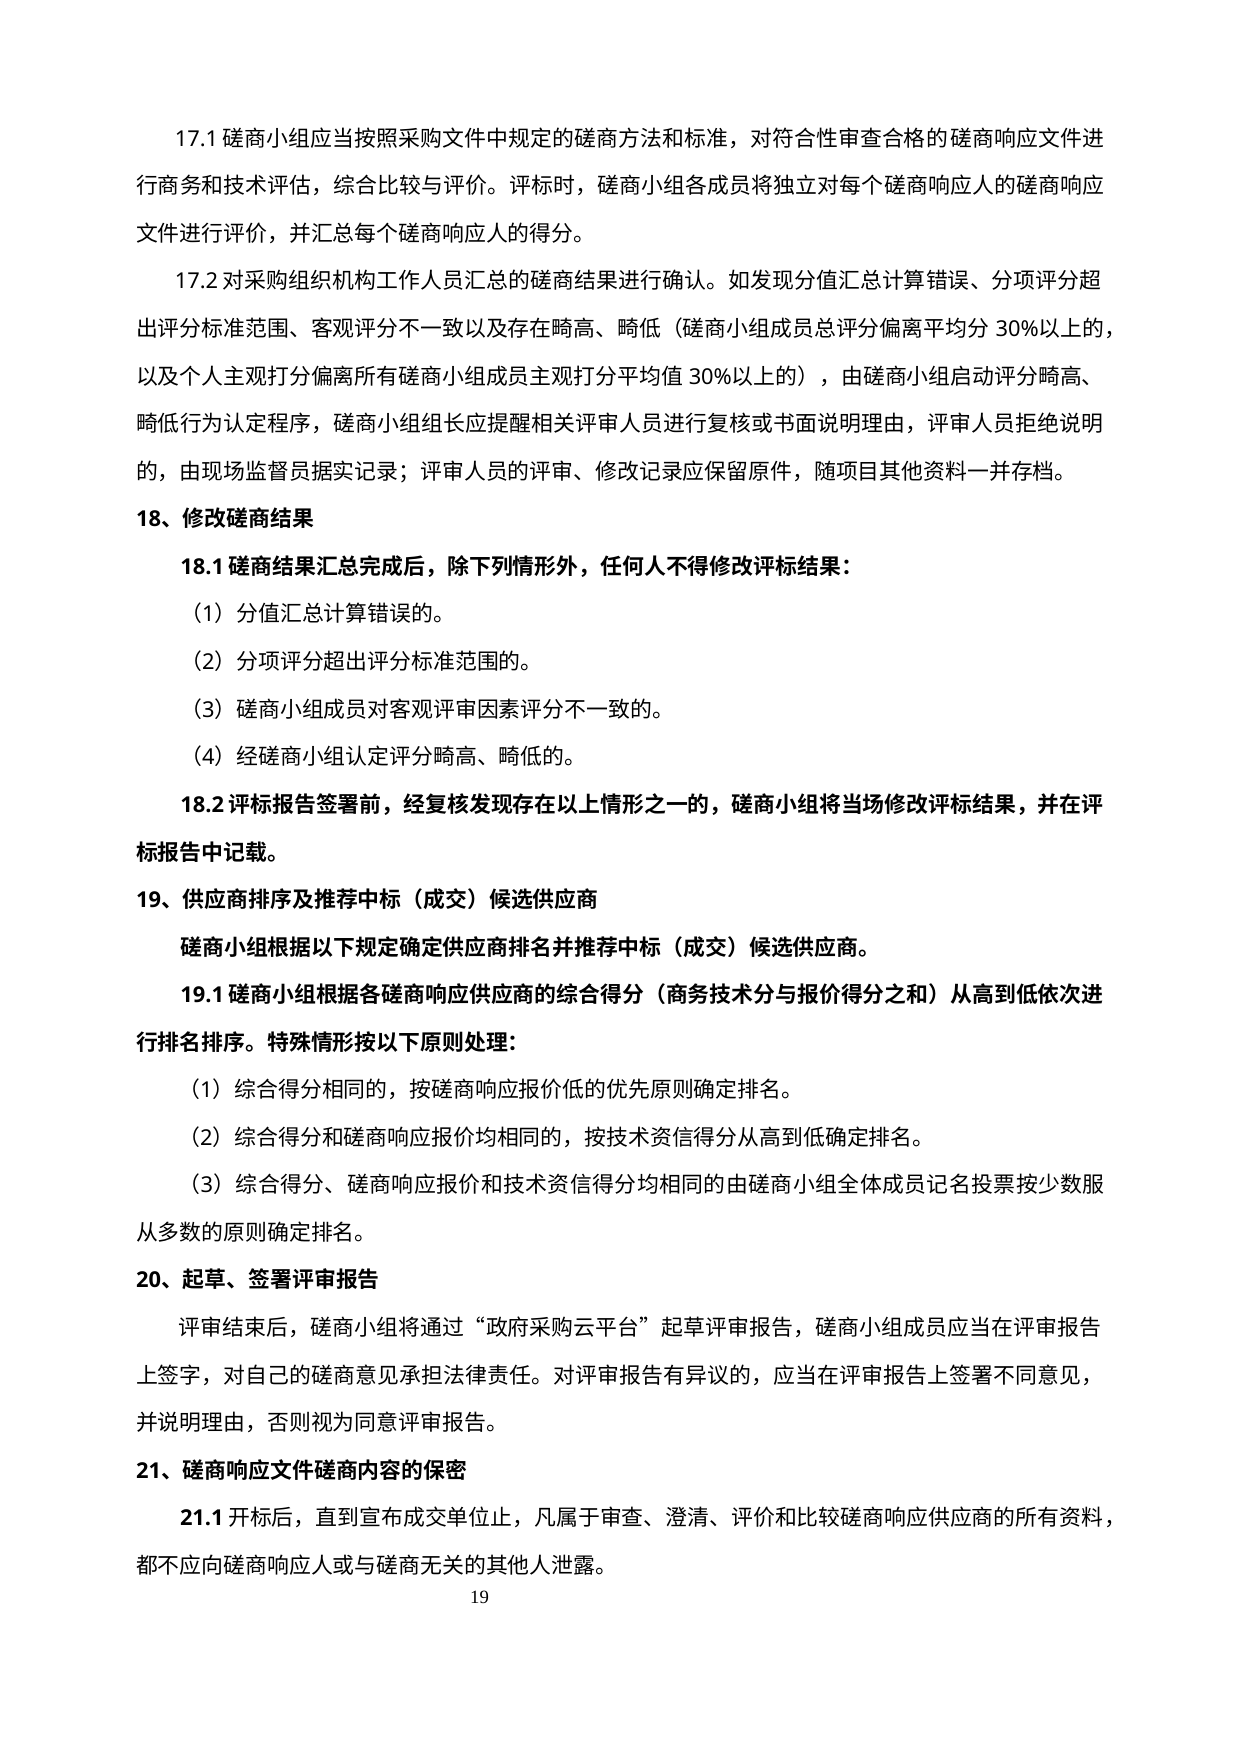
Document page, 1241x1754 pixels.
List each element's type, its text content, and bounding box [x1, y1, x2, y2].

text （1）综合得分相同的，按磋商响应报价低的优先原则确定排名。 [136, 1072, 1104, 1104]
text （4）经磋商小组认定评分畸高、畸低的。 [136, 739, 1104, 771]
text 19、供应商排序及推荐中标（成交）候选供应商 [136, 882, 1104, 914]
text （2）综合得分和磋商响应报价均相同的，按技术资信得分从高到低确定排名。 [136, 1120, 1104, 1152]
text 评审结束后，磋商小组将通过“政府采购云平台”起草评审报告，磋商小组成员应当在评审报告上签字，对自己的磋商意见承担法律责任。对评审报告有异议的，应当在评审报告上签署不同意见，并说明理由，否则视为同意评审报告。 [136, 1310, 1104, 1437]
text （1）分值汇总计算错误的。 [136, 596, 1104, 628]
text 18、修改磋商结果 [136, 501, 1104, 533]
text （2）分项评分超出评分标准范围的。 [136, 644, 1104, 676]
text 磋商小组根据以下规定确定供应商排名并推荐中标（成交）候选供应商。 [136, 929, 1104, 961]
text 19.1磋商小组根据各磋商响应供应商的综合得分（商务技术分与报价得分之和）从高到低依次进行排名排序。特殊情形按以下原则处理： [136, 977, 1104, 1056]
text 17.1磋商小组应当按照采购文件中规定的磋商方法和标准，对符合性审查合格的磋商响应文件进行商务和技术评估，综合比较与评价。评标时，磋商小组各成员将独立对每个磋商响应人的磋商响应文件进行评价，并汇总每个磋商响应人的得分。 [136, 121, 1104, 248]
text 21.1开标后，直到宣布成交单位止，凡属于审查、澄清、评价和比较磋商响应供应商的所有资料，都不应向磋商响应人或与磋商无关的其他人泄露。 [136, 1500, 1104, 1579]
text （3）综合得分、磋商响应报价和技术资信得分均相同的由磋商小组全体成员记名投票按少数服从多数的原则确定排名。 [136, 1167, 1104, 1247]
text （3）磋商小组成员对客观评审因素评分不一致的。 [136, 692, 1104, 723]
text 18.1磋商结果汇总完成后，除下列情形外，任何人不得修改评标结果： [136, 549, 1104, 581]
text 21、磋商响应文件磋商内容的保密 [136, 1453, 1104, 1484]
text 18.2评标报告签署前，经复核发现存在以上情形之一的，磋商小组将当场修改评标结果，并在评标报告中记载。 [136, 787, 1104, 866]
text 20、起草、签署评审报告 [136, 1262, 1104, 1294]
text 17.2对采购组织机构工作人员汇总的磋商结果进行确认。如发现分值汇总计算错误、分项评分超出评分标准范围、客观评分不一致以及存在畸高、畸低（磋商小组成员总评分偏离平均分30%以上的，以及个人主观打分偏离所有磋商小组成员主观打分平均值30%以上的），由磋商小组启动评分畸高、畸低行为认定程序，磋商小组组长应提醒相关评审人员进行复核或书面说明理由，评审人员拒绝说明的，由现场监督员据实记录；评审人员的评审、修改记录应保留原件，随项目其他资料一并存档。 [136, 263, 1104, 485]
